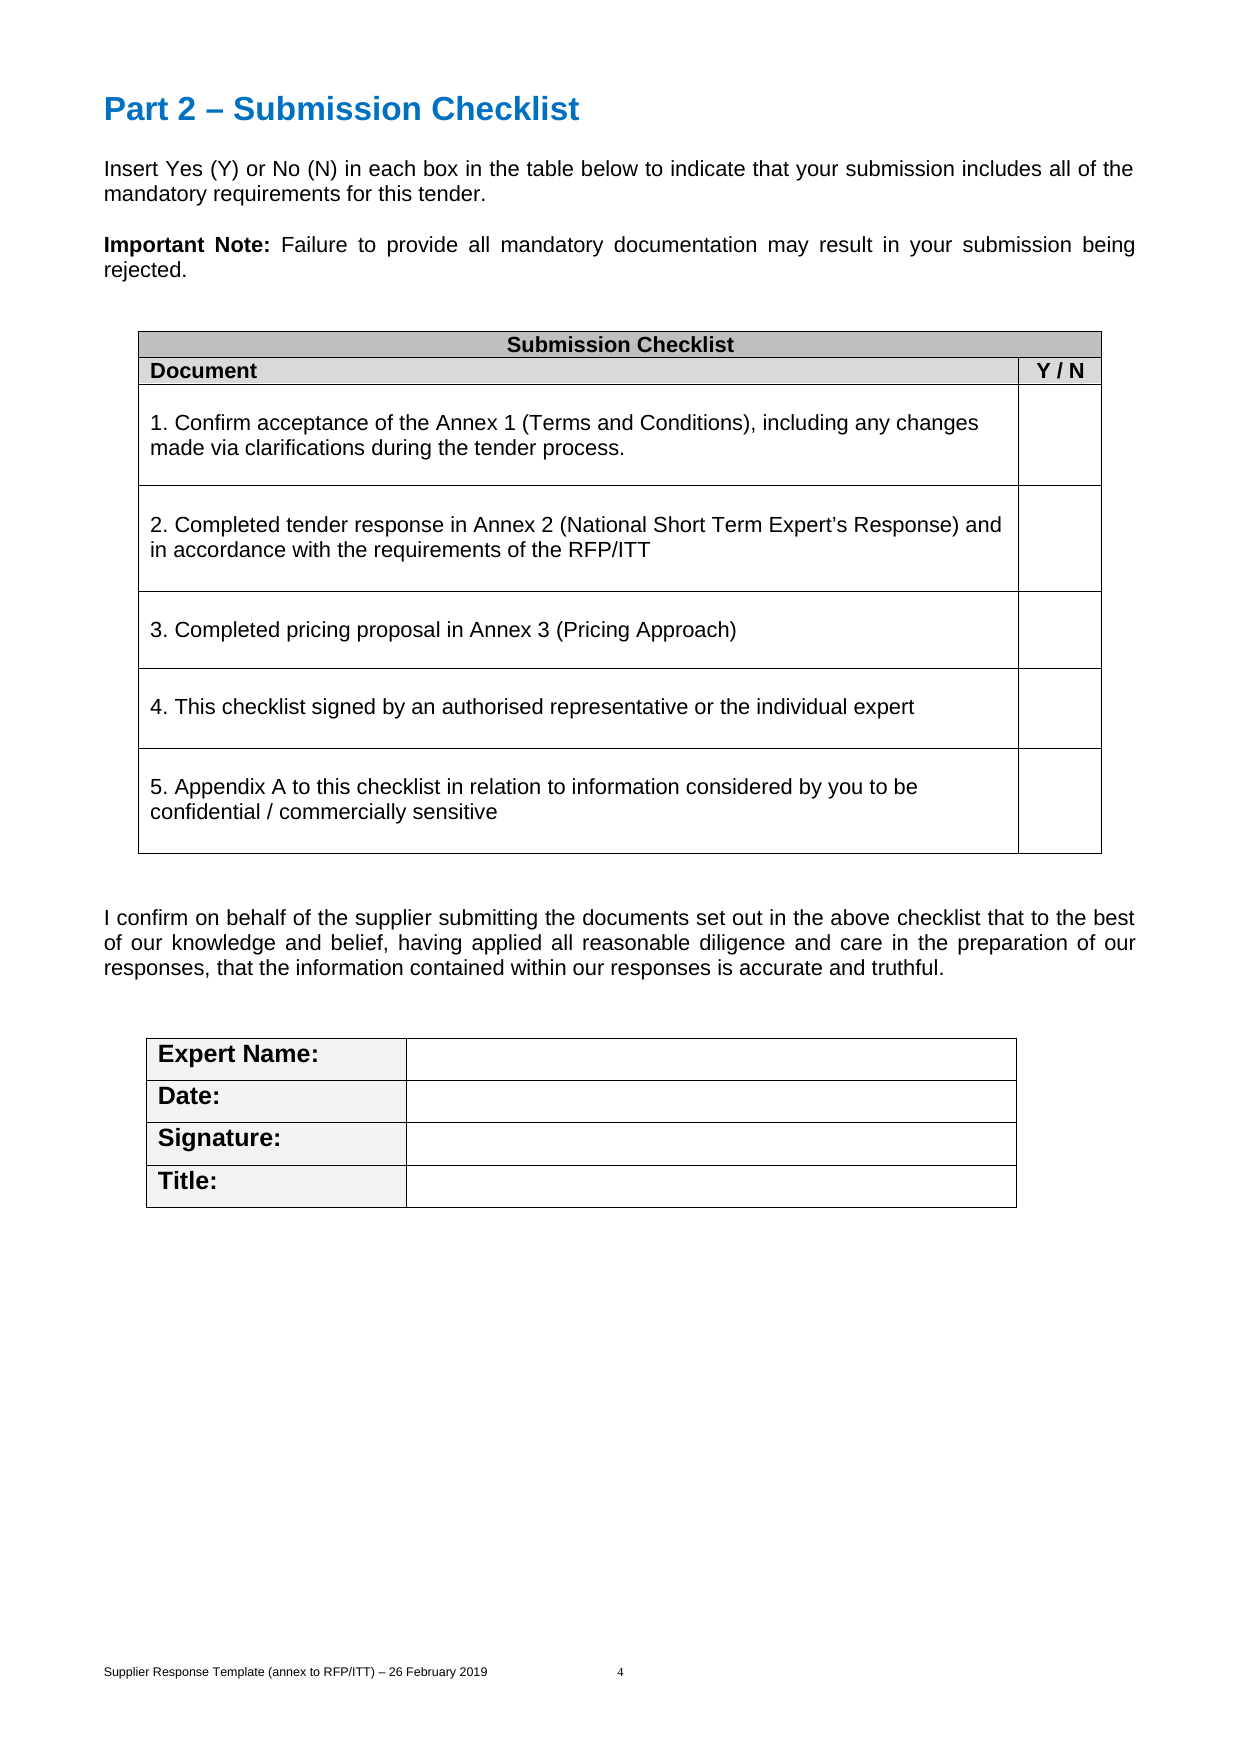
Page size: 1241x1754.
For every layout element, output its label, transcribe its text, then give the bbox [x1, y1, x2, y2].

table_cell Document [139, 358, 1018, 383]
table_header Submission Checklist [139, 332, 1101, 357]
text Important Note: Failure to provide all mandatory documentation may result in your submission being rejected. [103, 231, 1137, 282]
table_cell Title: [147, 1166, 406, 1207]
table_cell 4. This checklist signed by an authorised representative or the individual expert [139, 669, 1018, 748]
table_cell 2. Completed tender response in Annex 2 (National Short Term Expert’s Response) and in accordance with the requirements of the RFP/ITT [139, 486, 1018, 591]
text Insert Yes (Y) or No (N) in each box in the table below to indicate that your submission includes all of the mandatory requirements for this tender. [103, 156, 1137, 206]
table_cell [1019, 385, 1101, 485]
table_cell Date: [147, 1081, 406, 1122]
table_header [407, 1039, 1016, 1080]
table_cell 5. Appendix A to this checklist in relation to information considered by you to be confidential / commercially sensitive [139, 749, 1018, 853]
table_cell [1019, 592, 1101, 667]
table_header Expert Name: [147, 1039, 406, 1080]
table_cell [407, 1166, 1016, 1207]
table_cell [1019, 749, 1101, 853]
table_cell 1. Confirm acceptance of the Annex 1 (Terms and Conditions), including any changes made via clarifications during the tender process. [139, 385, 1018, 485]
table_cell [407, 1081, 1016, 1122]
text Part 2 – Submission Checklist [103, 89, 1137, 127]
table_cell [407, 1123, 1016, 1164]
table_cell 3. Completed pricing proposal in Annex 3 (Pricing Approach) [139, 592, 1018, 667]
text I confirm on behalf of the supplier submitting the documents set out in the above checklist that to the best of our knowledge and belief, having applied all reasonable diligence and care in the preparation of our responses, that the information contained within our responses is accurate and truthful. [103, 904, 1137, 980]
table_cell Signature: [147, 1123, 406, 1164]
table_cell Y / N [1019, 358, 1101, 383]
table_cell [1019, 669, 1101, 748]
table_cell [1019, 486, 1101, 591]
